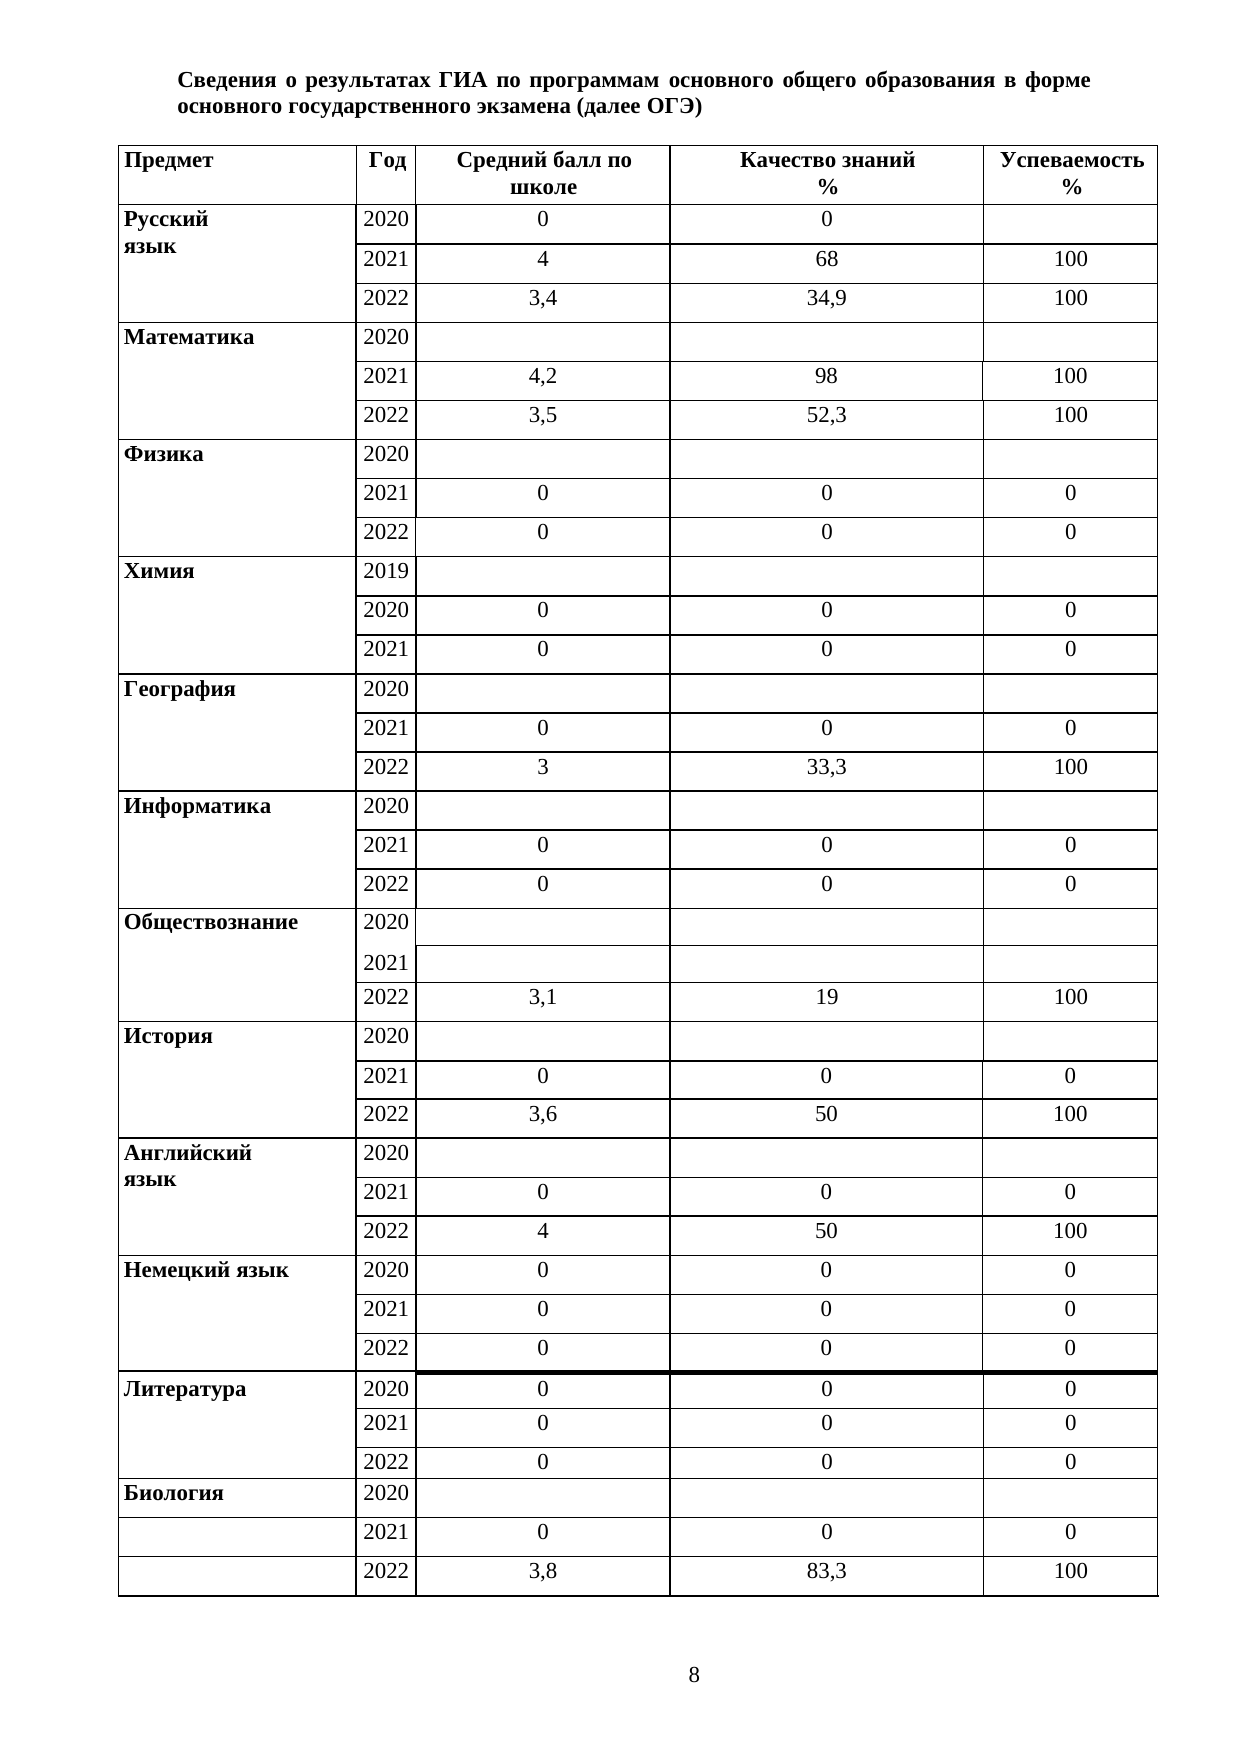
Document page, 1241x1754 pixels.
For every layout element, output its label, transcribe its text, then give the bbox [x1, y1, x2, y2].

table_cell 2022 [357, 401, 415, 439]
table_cell [984, 792, 1157, 829]
table_cell Физика [119, 440, 355, 556]
table_cell 0 [671, 1295, 982, 1333]
table_header Успеваемость % [984, 146, 1157, 204]
table_cell 0 [417, 1295, 669, 1333]
table_cell 2020 [357, 792, 415, 829]
table_cell 100 [984, 753, 1157, 790]
table_cell 0 [984, 518, 1157, 556]
table_cell Химия [119, 557, 355, 673]
table_cell 50 [671, 1100, 982, 1137]
table_cell 0 [983, 1334, 1157, 1370]
table_cell [671, 792, 983, 829]
table_cell 2020 [357, 1479, 415, 1517]
table_cell [417, 323, 669, 361]
table_cell 0 [984, 831, 1157, 868]
table_cell 2019 [357, 557, 415, 595]
table_cell [417, 1139, 669, 1176]
table_cell 2021 [357, 714, 415, 751]
table_cell [984, 675, 1157, 712]
table_cell 0 [983, 1256, 1157, 1293]
table_cell 2022 [357, 1557, 415, 1595]
table_cell 2020 [357, 440, 415, 478]
table_cell 100 [983, 1100, 1157, 1137]
table_cell [984, 440, 1157, 478]
table_cell Биология [119, 1479, 355, 1517]
table_cell [671, 675, 983, 712]
table_cell 98 [671, 362, 982, 399]
table_header Предмет [119, 146, 356, 204]
table_cell 2021 [357, 245, 415, 282]
table_cell 2022 [357, 983, 415, 1021]
table_cell 2020 [357, 597, 415, 634]
table_cell [671, 1022, 983, 1059]
table_cell 0 [417, 831, 669, 868]
table_cell 0 [417, 1448, 669, 1478]
table_cell 0 [417, 870, 669, 907]
table_cell 0 [671, 205, 983, 243]
table_cell 2021 [357, 949, 415, 982]
table_cell География [119, 675, 355, 790]
table_cell 2020 [357, 323, 415, 361]
table_cell 2021 [357, 1409, 415, 1447]
table_cell 2021 [357, 831, 415, 868]
table_cell 2020 [357, 675, 415, 712]
table_cell 0 [671, 831, 983, 868]
table_cell 3,4 [417, 284, 669, 321]
table_cell 0 [984, 636, 1157, 673]
table_cell [984, 1479, 1157, 1517]
table_cell 2020 [357, 1139, 415, 1176]
table_cell Немецкий язык [119, 1256, 355, 1370]
table_cell 2021 [357, 1295, 415, 1333]
table_header Качество знаний % [671, 146, 983, 204]
table_cell [119, 1557, 355, 1595]
table_cell [984, 946, 1157, 982]
table_cell [417, 440, 669, 478]
table_cell 0 [671, 1448, 983, 1478]
table_cell 50 [671, 1217, 982, 1254]
table_cell 100 [984, 401, 1157, 439]
table_cell [984, 205, 1157, 243]
table_cell 0 [983, 1062, 1157, 1098]
table_cell 0 [984, 1518, 1157, 1556]
table_cell 0 [983, 1295, 1157, 1333]
table_cell [984, 323, 1157, 361]
table_cell 2022 [357, 870, 415, 907]
table_cell 2021 [357, 636, 415, 673]
table_cell 0 [417, 1409, 669, 1447]
table_cell 19 [671, 983, 983, 1021]
table_cell 0 [417, 1178, 669, 1215]
text Сведения о результатах ГИА по программам основного общего образования в форме основного государственного экзамена (далее ОГЭ) [177, 67, 1152, 119]
table_cell 0 [671, 1062, 982, 1098]
table_cell 0 [671, 479, 983, 517]
table_cell 0 [417, 714, 669, 751]
table_cell 0 [671, 1334, 982, 1370]
table_cell 33,3 [671, 753, 983, 790]
table_cell 2020 [357, 205, 415, 243]
table_cell 100 [984, 983, 1157, 1021]
table_cell Русский язык [119, 205, 355, 321]
table_cell 0 [417, 1256, 669, 1293]
table_cell Обществознание [119, 909, 355, 1021]
table_cell 0 [416, 518, 669, 556]
table_cell 2022 [357, 1100, 415, 1137]
table_cell 0 [671, 597, 983, 634]
table_cell 100 [983, 362, 1157, 399]
table_cell [984, 909, 1157, 944]
table_cell 0 [417, 1518, 669, 1556]
table_cell [417, 1022, 669, 1059]
table_cell 2020 [357, 1372, 415, 1408]
table_cell 0 [671, 870, 983, 907]
table_cell [416, 909, 669, 944]
table_cell 2022 [357, 1448, 415, 1478]
table_header Год [357, 146, 415, 204]
table_cell 0 [417, 205, 669, 243]
table_cell 4,2 [417, 362, 669, 399]
table_cell 34,9 [671, 284, 983, 321]
table_cell [671, 909, 983, 944]
table_cell 2022 [357, 284, 415, 321]
table_cell 0 [671, 1178, 982, 1215]
table_cell 2021 [357, 1178, 415, 1215]
table_cell 100 [983, 1217, 1157, 1254]
table_cell 0 [671, 1256, 982, 1293]
table_cell 0 [417, 1062, 669, 1098]
table_cell 0 [417, 1334, 669, 1370]
table_cell 2021 [357, 1518, 415, 1556]
table_cell 2022 [357, 518, 415, 556]
table_cell 2021 [357, 1062, 415, 1098]
table_cell [417, 1479, 669, 1517]
table_cell 2020 [357, 1022, 415, 1059]
table_cell 83,3 [671, 1557, 983, 1595]
table_cell [417, 946, 669, 982]
table_cell [417, 675, 669, 712]
table_cell 100 [984, 1557, 1157, 1595]
table_cell [984, 557, 1157, 595]
table_cell [119, 1518, 355, 1556]
table_cell [984, 1022, 1157, 1059]
table_cell 0 [671, 518, 983, 556]
table_cell [671, 557, 983, 595]
table_cell 3 [417, 753, 669, 790]
table_cell 0 [417, 636, 669, 673]
table_cell Английский язык [119, 1139, 355, 1254]
table_cell 3,6 [417, 1100, 669, 1137]
table_cell 3,1 [417, 983, 669, 1021]
table_cell 0 [417, 479, 669, 517]
table_cell [417, 557, 669, 595]
table_cell 0 [671, 1518, 983, 1556]
table_cell 0 [671, 1409, 983, 1447]
table_cell 0 [984, 597, 1157, 634]
table_cell [417, 792, 669, 829]
table_cell 0 [671, 1375, 983, 1408]
table_cell Информатика [119, 792, 355, 907]
table_cell История [119, 1022, 355, 1137]
table_cell 0 [671, 636, 983, 673]
table_cell 0 [984, 1375, 1157, 1408]
table_cell 0 [984, 1409, 1157, 1447]
table_header Средний балл по школе [416, 146, 669, 204]
table_cell 0 [984, 714, 1157, 751]
table_cell 2020 [357, 909, 415, 944]
table_cell 2021 [357, 362, 415, 399]
table_cell 0 [417, 597, 669, 634]
table_cell 4 [417, 1217, 669, 1254]
table_cell Литература [119, 1372, 355, 1478]
table_cell 2022 [357, 1217, 415, 1254]
table_cell 0 [984, 479, 1157, 517]
table_cell [671, 323, 983, 361]
table_cell 100 [984, 284, 1157, 321]
table_cell 0 [984, 1448, 1157, 1478]
table_cell 3,5 [417, 401, 669, 439]
table_cell 2021 [357, 479, 415, 517]
table_cell 52,3 [671, 401, 983, 439]
table_cell 3,8 [417, 1557, 669, 1595]
table_cell 0 [671, 714, 983, 751]
table_cell [983, 1139, 1157, 1176]
table_cell [671, 1139, 982, 1176]
table_cell 2022 [357, 753, 415, 790]
table_cell Математика [119, 323, 355, 439]
table_cell 0 [417, 1375, 669, 1408]
table_cell 2022 [357, 1334, 415, 1370]
table_cell [671, 946, 983, 982]
table_cell 68 [671, 245, 983, 282]
table_cell 0 [983, 1178, 1157, 1215]
table_cell 100 [984, 245, 1157, 282]
table_cell 4 [417, 245, 669, 282]
table_cell 2020 [357, 1256, 415, 1293]
table_cell 0 [984, 870, 1157, 907]
table_cell [671, 1479, 983, 1517]
table_cell [671, 440, 983, 478]
